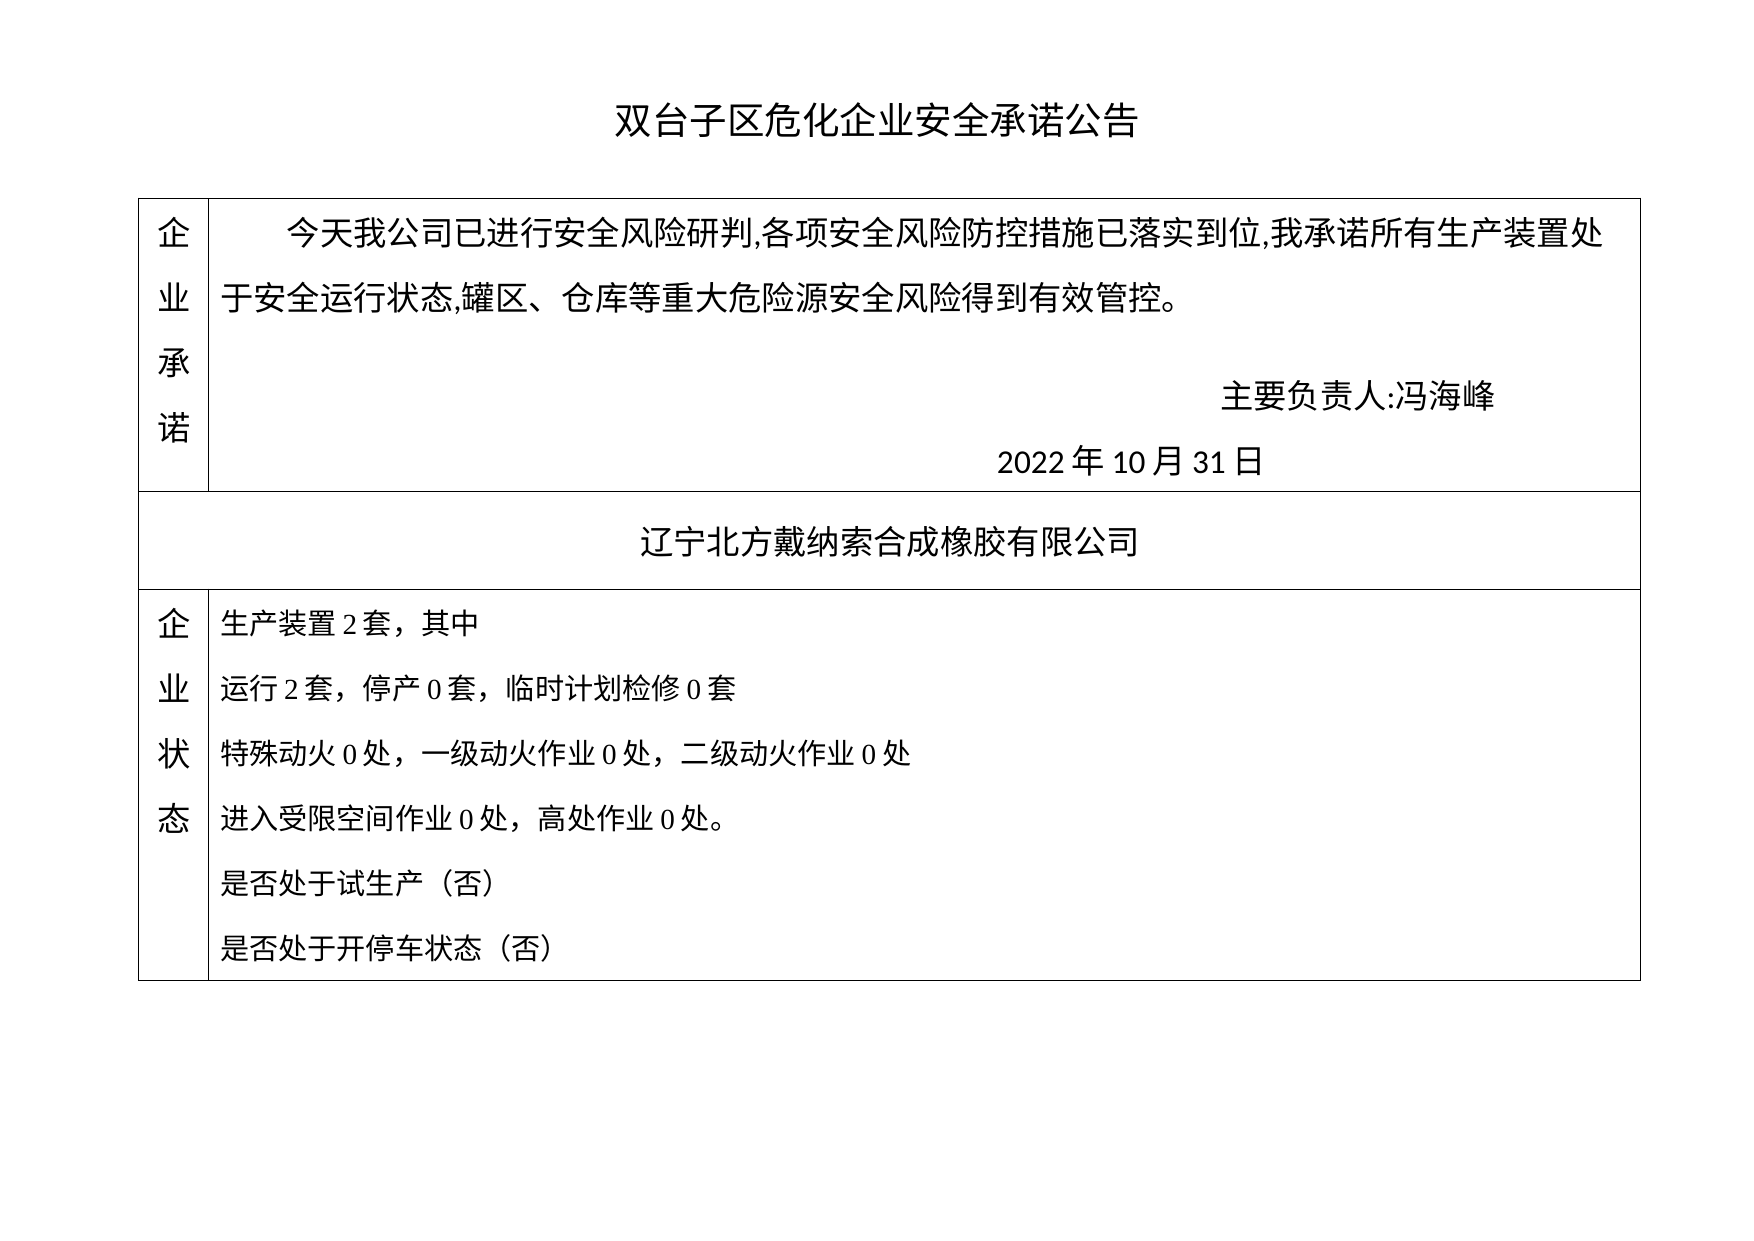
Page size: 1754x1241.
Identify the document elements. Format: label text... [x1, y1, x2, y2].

table_cell 今天我公司已进行安全风险研判,各项安全风险防控措施已落实到位,我承诺所有生产装置处于安全运行状态,罐区、仓库等重大危险源安全风险得到有效管控。 主要负责人:冯海峰 2022年10月31日 [209, 199, 1640, 491]
table_cell 企业状态 [139, 590, 208, 979]
table_cell 辽宁北方戴纳索合成橡胶有限公司 [139, 492, 1640, 588]
table_cell 企业承诺 [139, 199, 208, 491]
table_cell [209, 590, 1640, 979]
